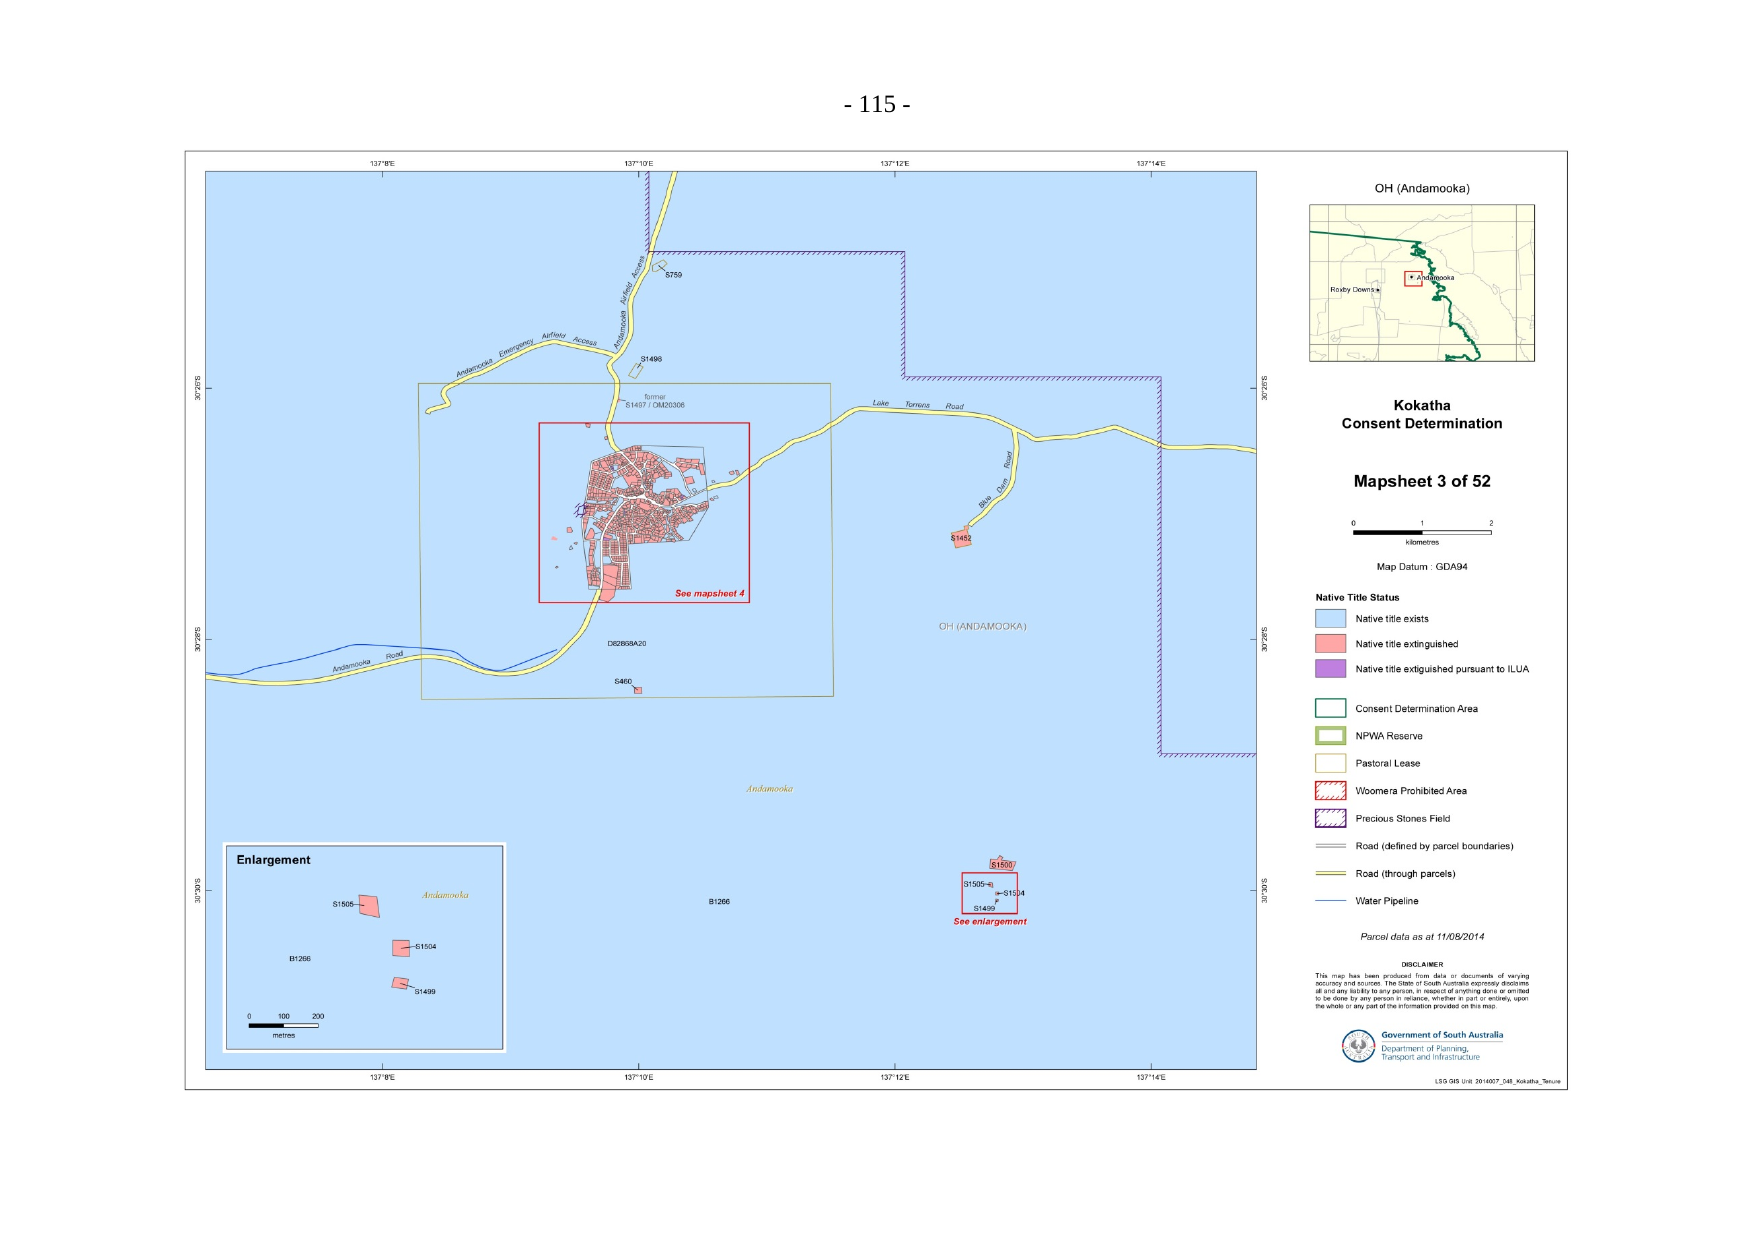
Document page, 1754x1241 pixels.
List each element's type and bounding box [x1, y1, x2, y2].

picture [183, 149, 1571, 1091]
